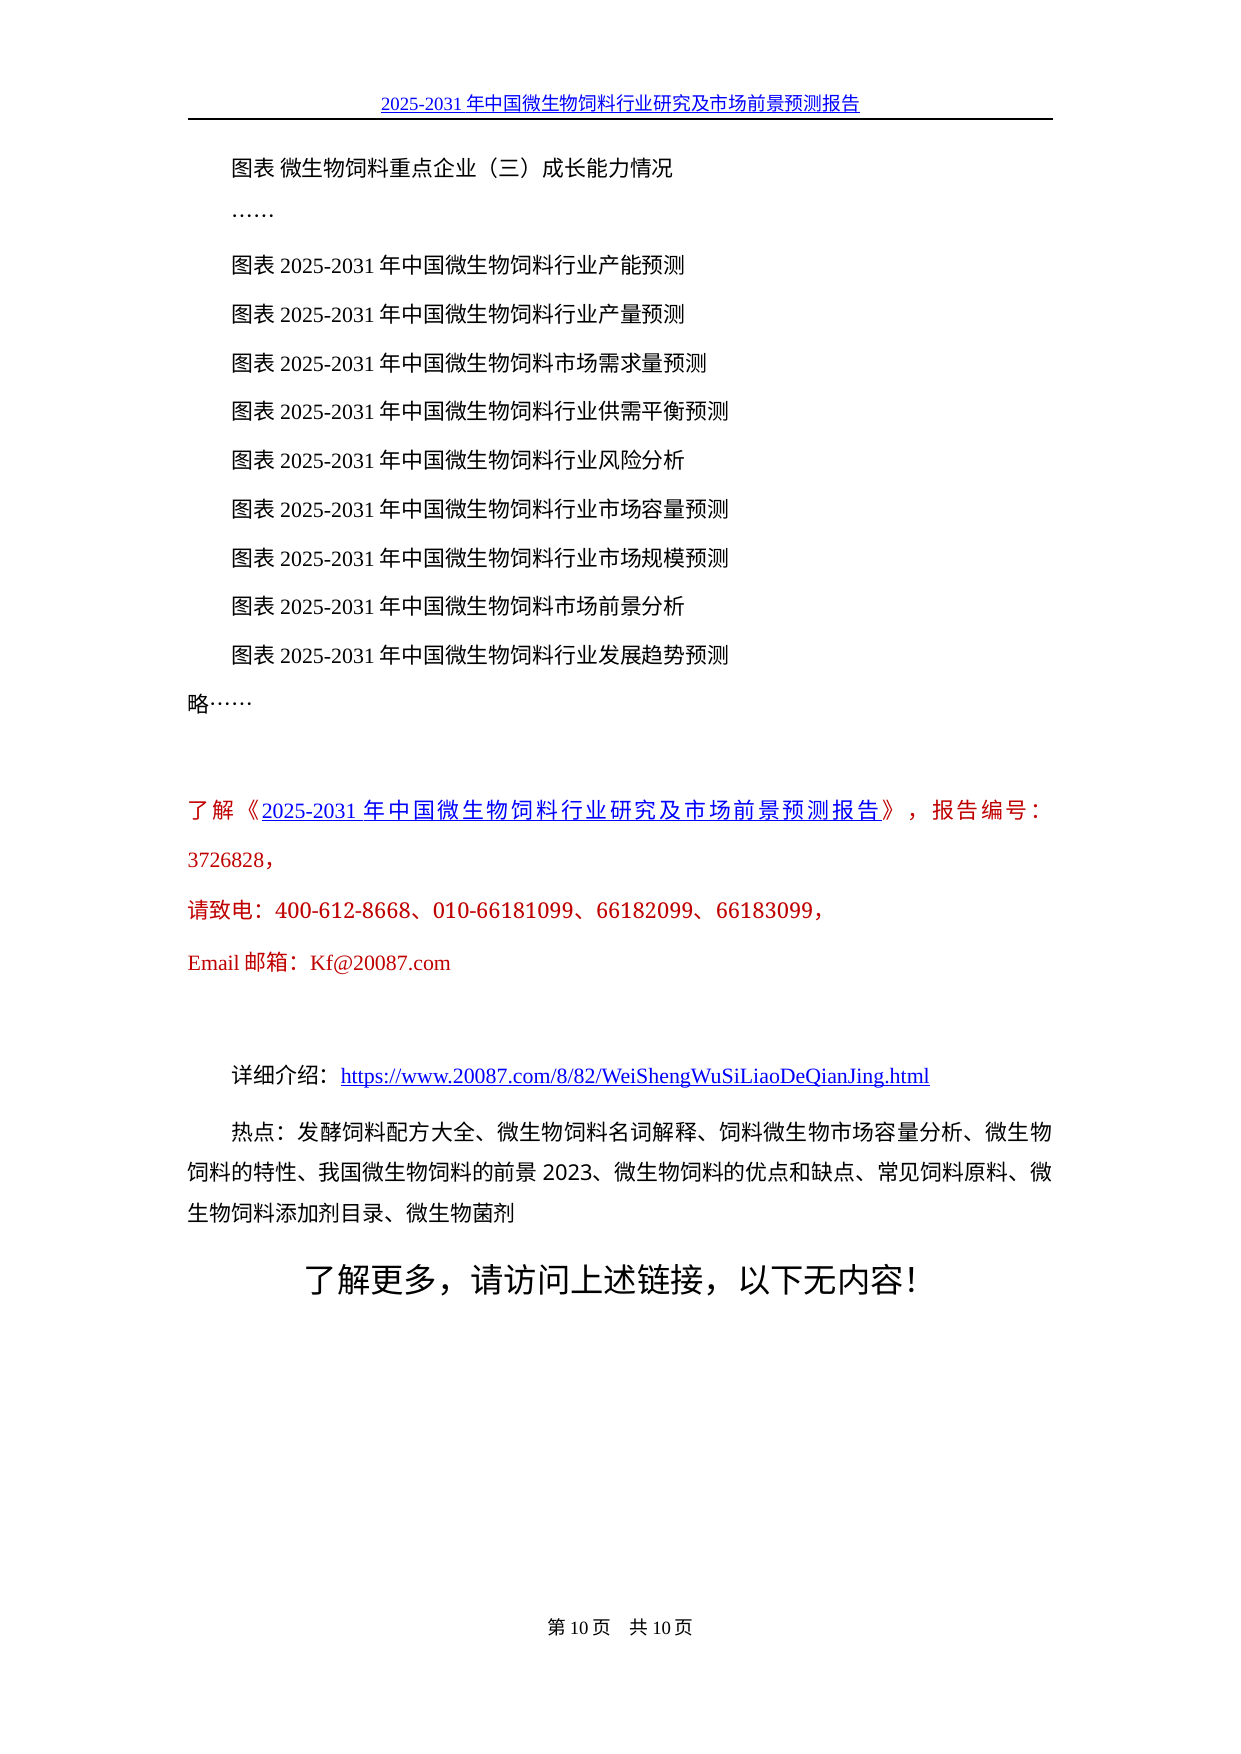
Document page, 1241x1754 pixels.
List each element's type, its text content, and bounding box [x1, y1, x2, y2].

text Email邮箱：Kf@20087.com [187, 945, 1053, 977]
text 热点：发酵饲料配方大全、微生物饲料名词解释、饲料微生物市场容量分析、微生物饲料的特性、我国微生物饲料的前景2023、微生物饲料的优点和缺点、常见饲料原料、微生物饲料添加剂目录、微生物菌剂 [187, 1114, 1053, 1228]
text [187, 150, 1053, 719]
text 请致电：400-612-8668、010-66181099、66182099、66183099， [187, 893, 1053, 926]
title 了解更多，请访问上述链接，以下无内容！ [187, 1246, 1053, 1311]
text 了解《2025-2031年中国微生物饲料行业研究及市场前景预测报告》，报告编号：3726828， [187, 793, 1053, 874]
text 详细介绍：https://www.20087.com/8/82/WeiShengWuSiLiaoDeQianJing.html [187, 1058, 1053, 1090]
